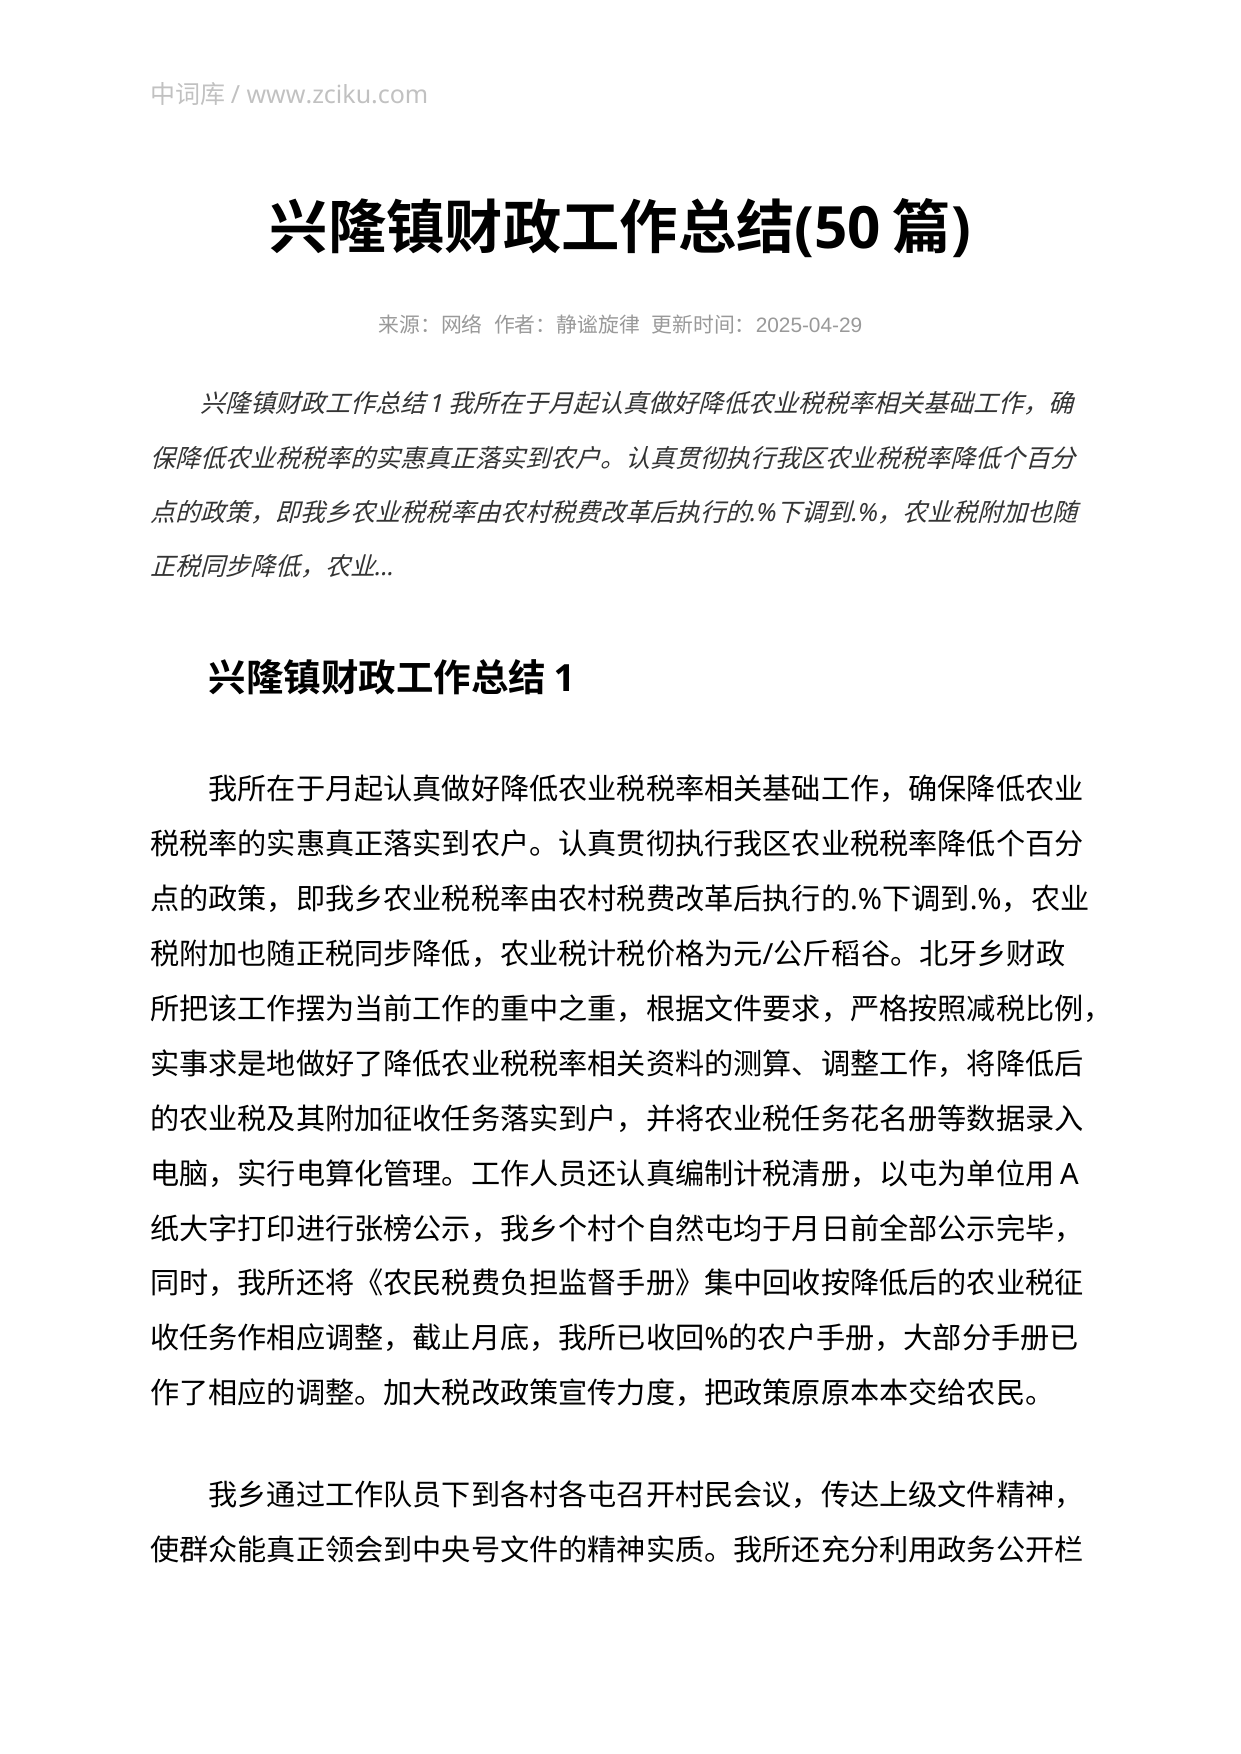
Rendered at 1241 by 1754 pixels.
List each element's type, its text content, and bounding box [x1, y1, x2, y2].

text 来源：网络 作者：静谧旋律 更新时间：2025-04-29 [150, 313, 1090, 337]
subtitle 兴隆镇财政工作总结(50篇) [150, 181, 1090, 266]
text 兴隆镇财政工作总结1 [150, 648, 1090, 703]
text 兴隆镇财政工作总结1我所在于月起认真做好降低农业税税率相关基础工作，确保降低农业税税率的实惠真正落实到农户。认真贯彻执行我区农业税税率降低个百分点的政策，即我乡农业税税率由农村税费改革后执行的.%下调到.%，农业税附加也随正税同步降低，农业... [150, 384, 1090, 583]
text 我所在于月起认真做好降低农业税税率相关基础工作，确保降低农业税税率的实惠真正落实到农户。认真贯彻执行我区农业税税率降低个百分点的政策，即我乡农业税税率由农村税费改革后执行的.%下调到.%，农业税附加也随正税同步降低，农业税计税价格为元/公斤稻谷。北牙乡财政所把该工作摆为当前工作的重中之重，根据文件要求，严格按照减税比例，实事求是地做好了降低农业税税率相关资料的测算、调整工作，将降低后的农业税及其附加征收任务落实到户，并将农业税任务花名册等数据录入电脑，实行电算化管理。工作人员还认真编制计税清册，以屯为单位用A纸大字打印进行张榜公示，我乡个村个自然屯均于月日前全部公示完毕，同时，我所还将《农民税费负担监督手册》集中回收按降低后的农业税征收任务作相应调整，截止月底，我所已收回%的农户手册，大部分手册已作了相应的调整。加大税改政策宣传力度，把政策原原本本交给农民。 [150, 766, 1090, 1412]
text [150, 1472, 1090, 1569]
